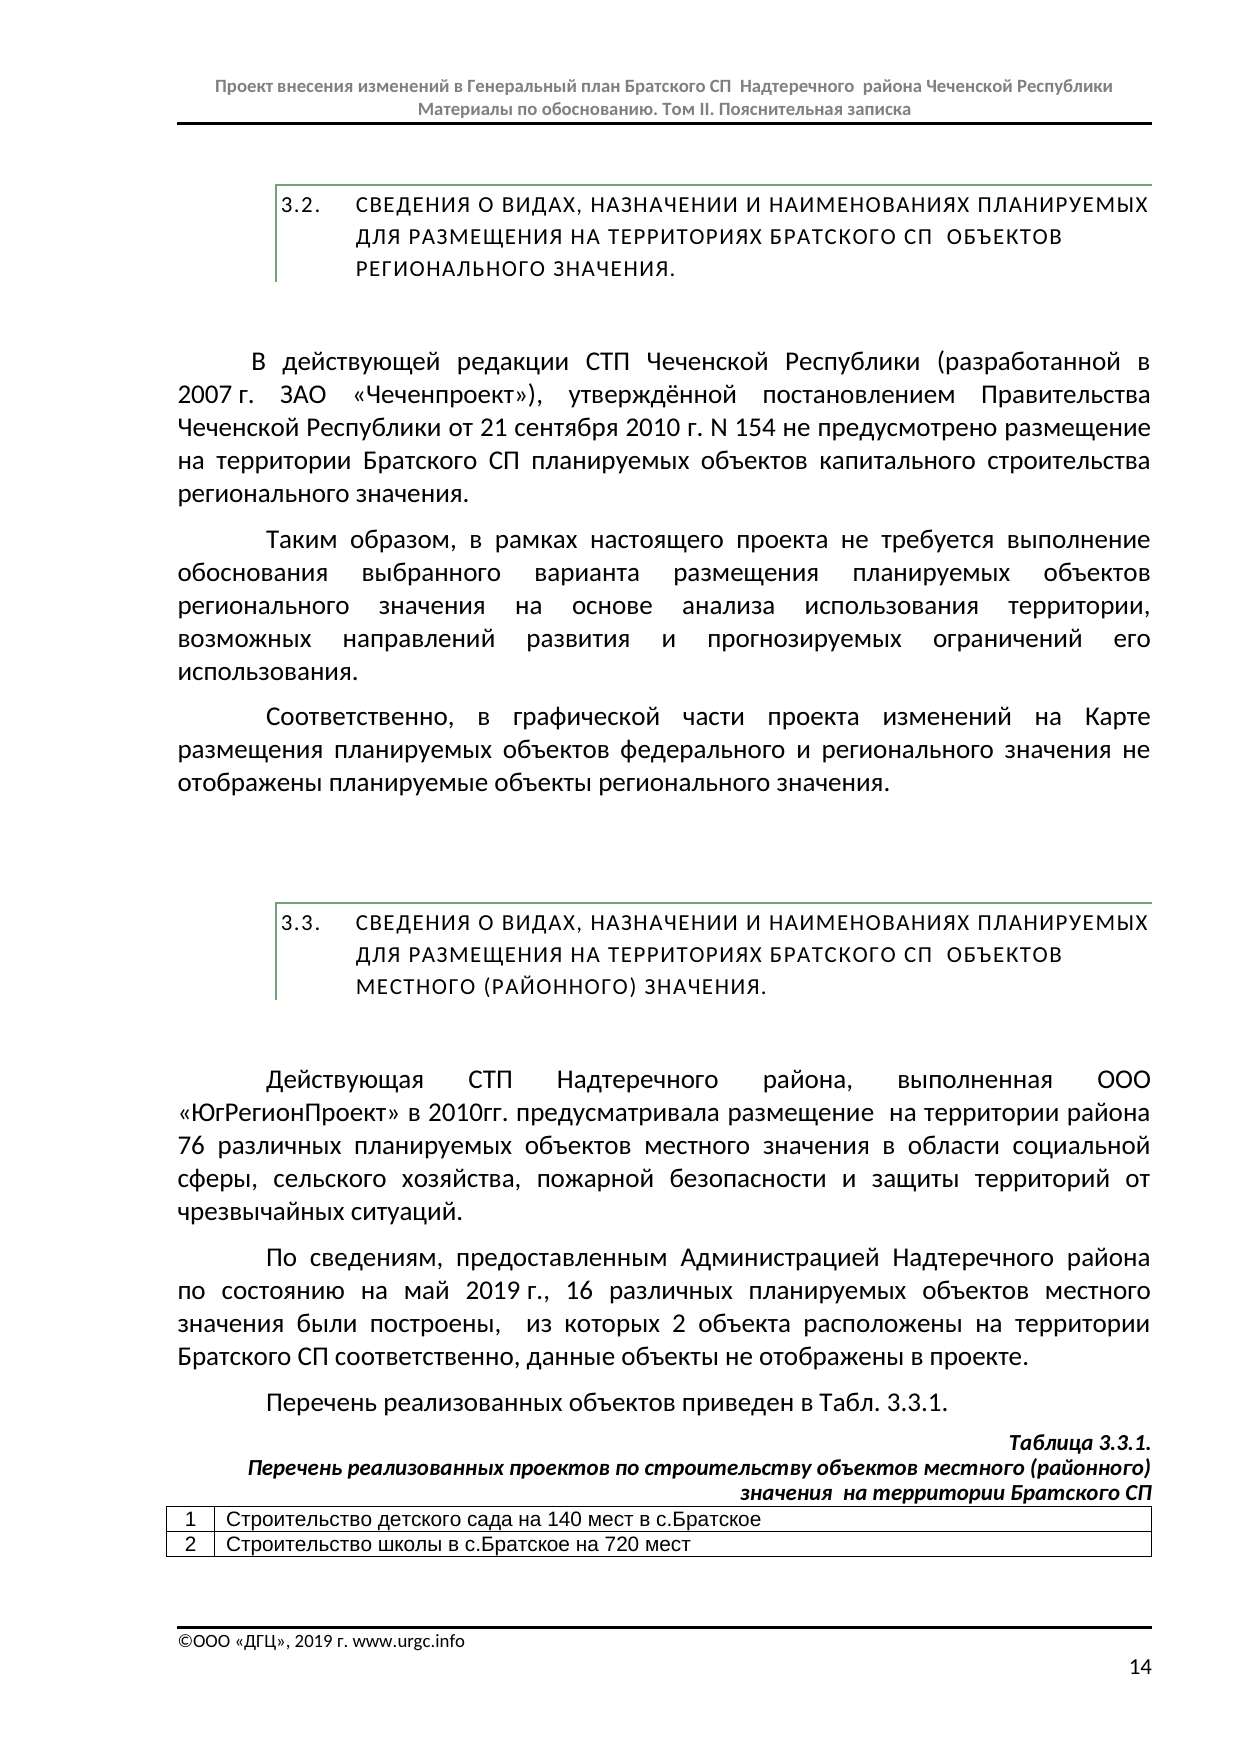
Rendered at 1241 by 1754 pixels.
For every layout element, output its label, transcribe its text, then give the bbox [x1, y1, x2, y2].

text Действующая СТП Надтеречного района, выполненная ООО «ЮгРегионПроект» в 2010гг. предусматривала размещение на территории района 76 различных планируемых объектов местного значения в области социальной сферы, сельского хозяйства, пожарной безопасности и защиты территорий от чрезвычайных ситуаций. [177, 1062, 1152, 1228]
table_cell Строительство школы в с.Братское на 720 мест [215, 1532, 1151, 1556]
text Таким образом, в рамках настоящего проекта не требуется выполнение обоснования выбранного варианта размещения планируемых объектов регионального значения на основе анализа использования территории, возможных направлений развития и прогнозируемых ограничений его использования. [177, 522, 1152, 687]
text По сведениям, предоставленным Администрацией Надтеречного района по состоянию на май 2019 г., 16 различных планируемых объектов местного значения были построены, из которых 2 объекта расположены на территории Братского СП соответственно, данные объекты не отображены в проекте. [177, 1240, 1152, 1372]
table_header 1 [167, 1507, 214, 1531]
list Сведения о видах, назначении и наименованиях планируемых для размещения на территориях Братского СП объектов регионального значения. [277, 186, 1152, 282]
text Таблица 3.3.1. [177, 1430, 1152, 1455]
list Сведения о видах, назначении и наименованиях планируемых для размещения на территориях Братского СП объектов местного (районного) значения. [277, 904, 1152, 1000]
text Перечень реализованных объектов приведен в Табл. 3.3.1. [177, 1385, 1152, 1418]
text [177, 1455, 1152, 1506]
text В действующей редакции СТП Чеченской Республики (разработанной в 2007 г. ЗАО «Чеченпроект»), утверждённой постановлением Правительства Чеченской Республики от 21 сентября 2010 г. N 154 не предусмотрено размещение на территории Братского СП планируемых объектов капитального строительства регионального значения. [177, 344, 1152, 509]
text Соответственно, в графической части проекта изменений на Карте размещения планируемых объектов федерального и регионального значения не отображены планируемые объекты регионального значения. [177, 699, 1152, 799]
table_header Строительство детского сада на 140 мест в с.Братское [215, 1507, 1151, 1531]
table_cell 2 [167, 1532, 214, 1556]
